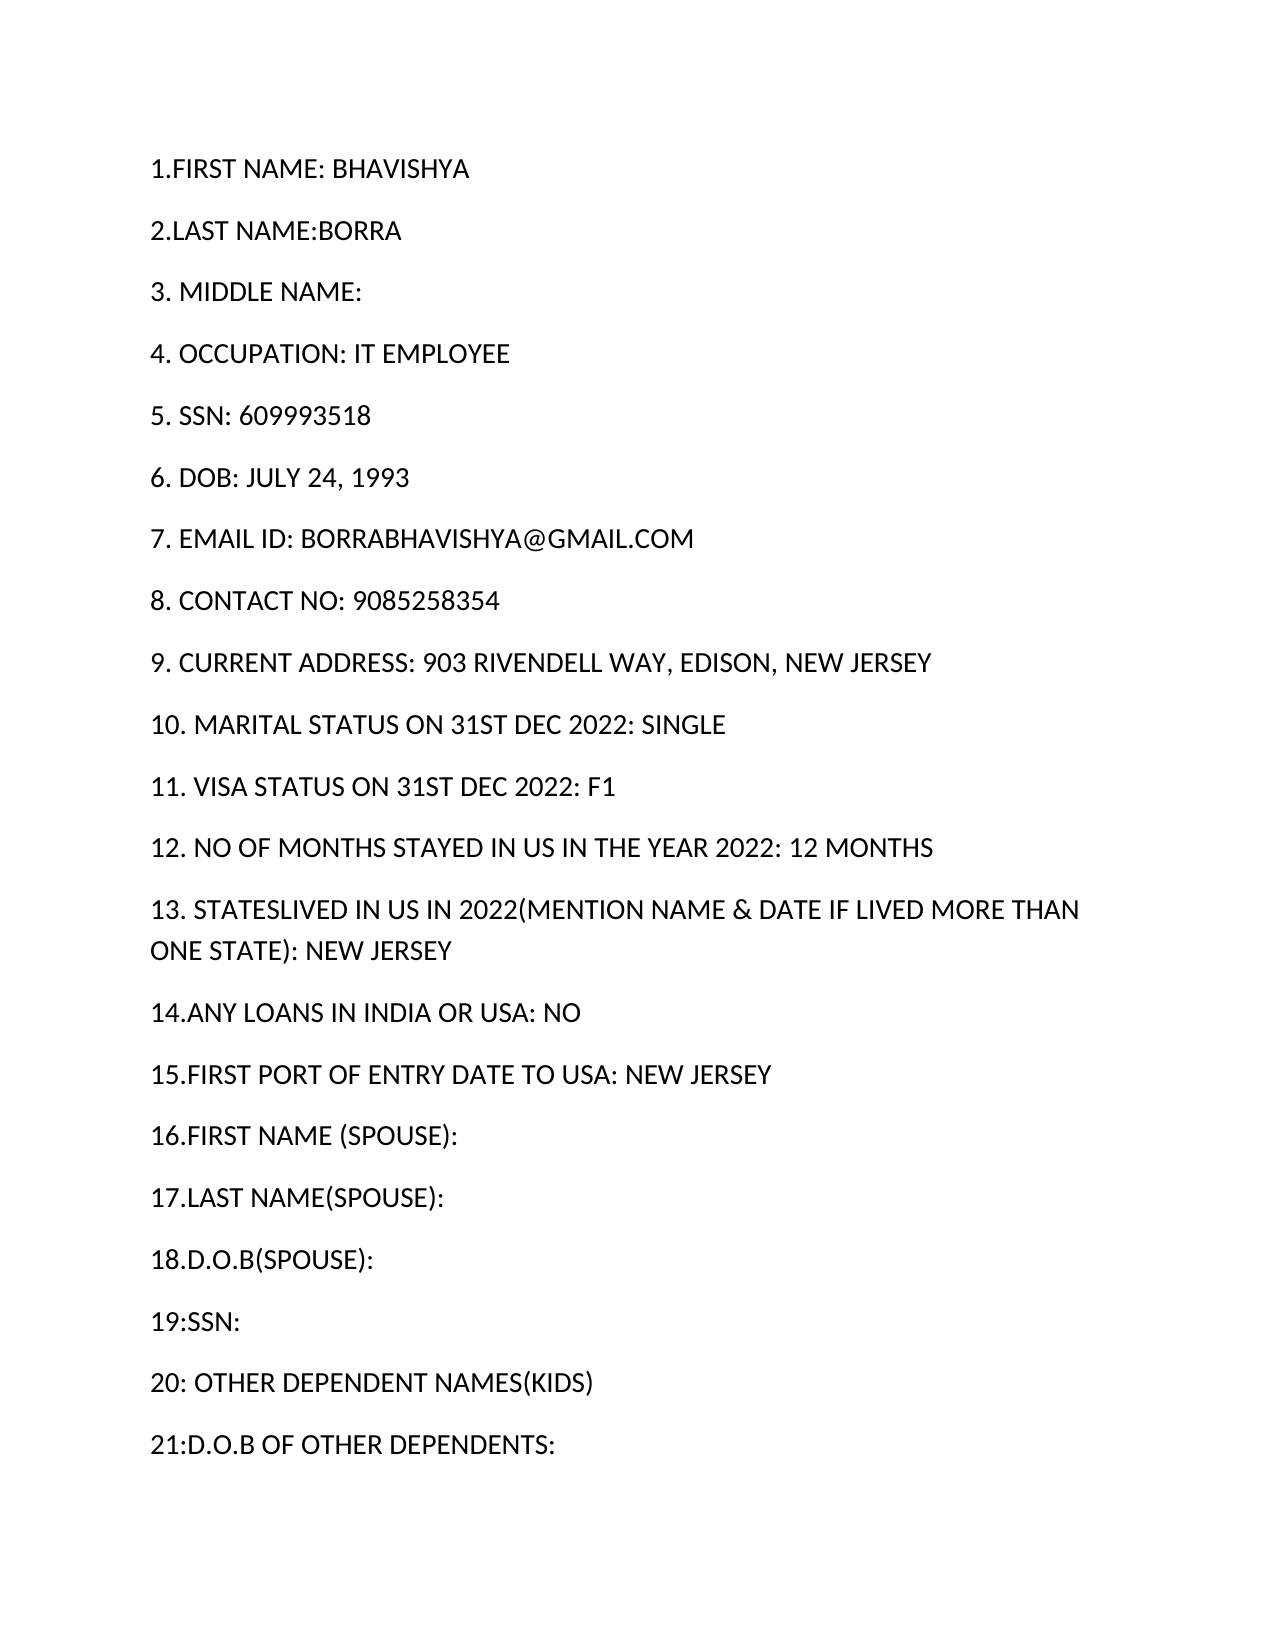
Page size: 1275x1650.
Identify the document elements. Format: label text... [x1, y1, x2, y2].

text 11. VISA STATUS ON 31ST DEC 2022: F1 [150, 768, 1125, 803]
text 10. MARITAL STATUS ON 31ST DEC 2022: SINGLE [150, 706, 1125, 742]
text 15.FIRST PORT OF ENTRY DATE TO USA: NEW JERSEY [150, 1056, 1125, 1091]
text 19:SSN: [150, 1303, 1125, 1338]
text 21:D.O.B OF OTHER DEPENDENTS: [150, 1426, 1125, 1462]
text 5. SSN: 609993518 [150, 397, 1125, 433]
text 7. EMAIL ID: BORRABHAVISHYA@GMAIL.COM [150, 521, 1125, 556]
text 13. STATESLIVED IN US IN 2022(MENTION NAME & DATE IF LIVED MORE THAN ONE STATE): NEW JERSEY [150, 891, 1125, 968]
text 2.LAST NAME:BORRA [150, 212, 1125, 247]
text 9. CURRENT ADDRESS: 903 RIVENDELL WAY, EDISON, NEW JERSEY [150, 644, 1125, 680]
text 12. NO OF MONTHS STAYED IN US IN THE YEAR 2022: 12 MONTHS [150, 829, 1125, 865]
text 16.FIRST NAME (SPOUSE): [150, 1117, 1125, 1153]
text 8. CONTACT NO: 9085258354 [150, 582, 1125, 618]
text 17.LAST NAME(SPOUSE): [150, 1179, 1125, 1215]
text 6. DOB: JULY 24, 1993 [150, 459, 1125, 494]
text 1.FIRST NAME: BHAVISHYA [150, 150, 1125, 186]
text 20: OTHER DEPENDENT NAMES(KIDS) [150, 1364, 1125, 1400]
text 14.ANY LOANS IN INDIA OR USA: NO [150, 994, 1125, 1029]
text 3. MIDDLE NAME: [150, 273, 1125, 309]
text 18.D.O.B(SPOUSE): [150, 1241, 1125, 1277]
text 4. OCCUPATION: IT EMPLOYEE [150, 335, 1125, 371]
